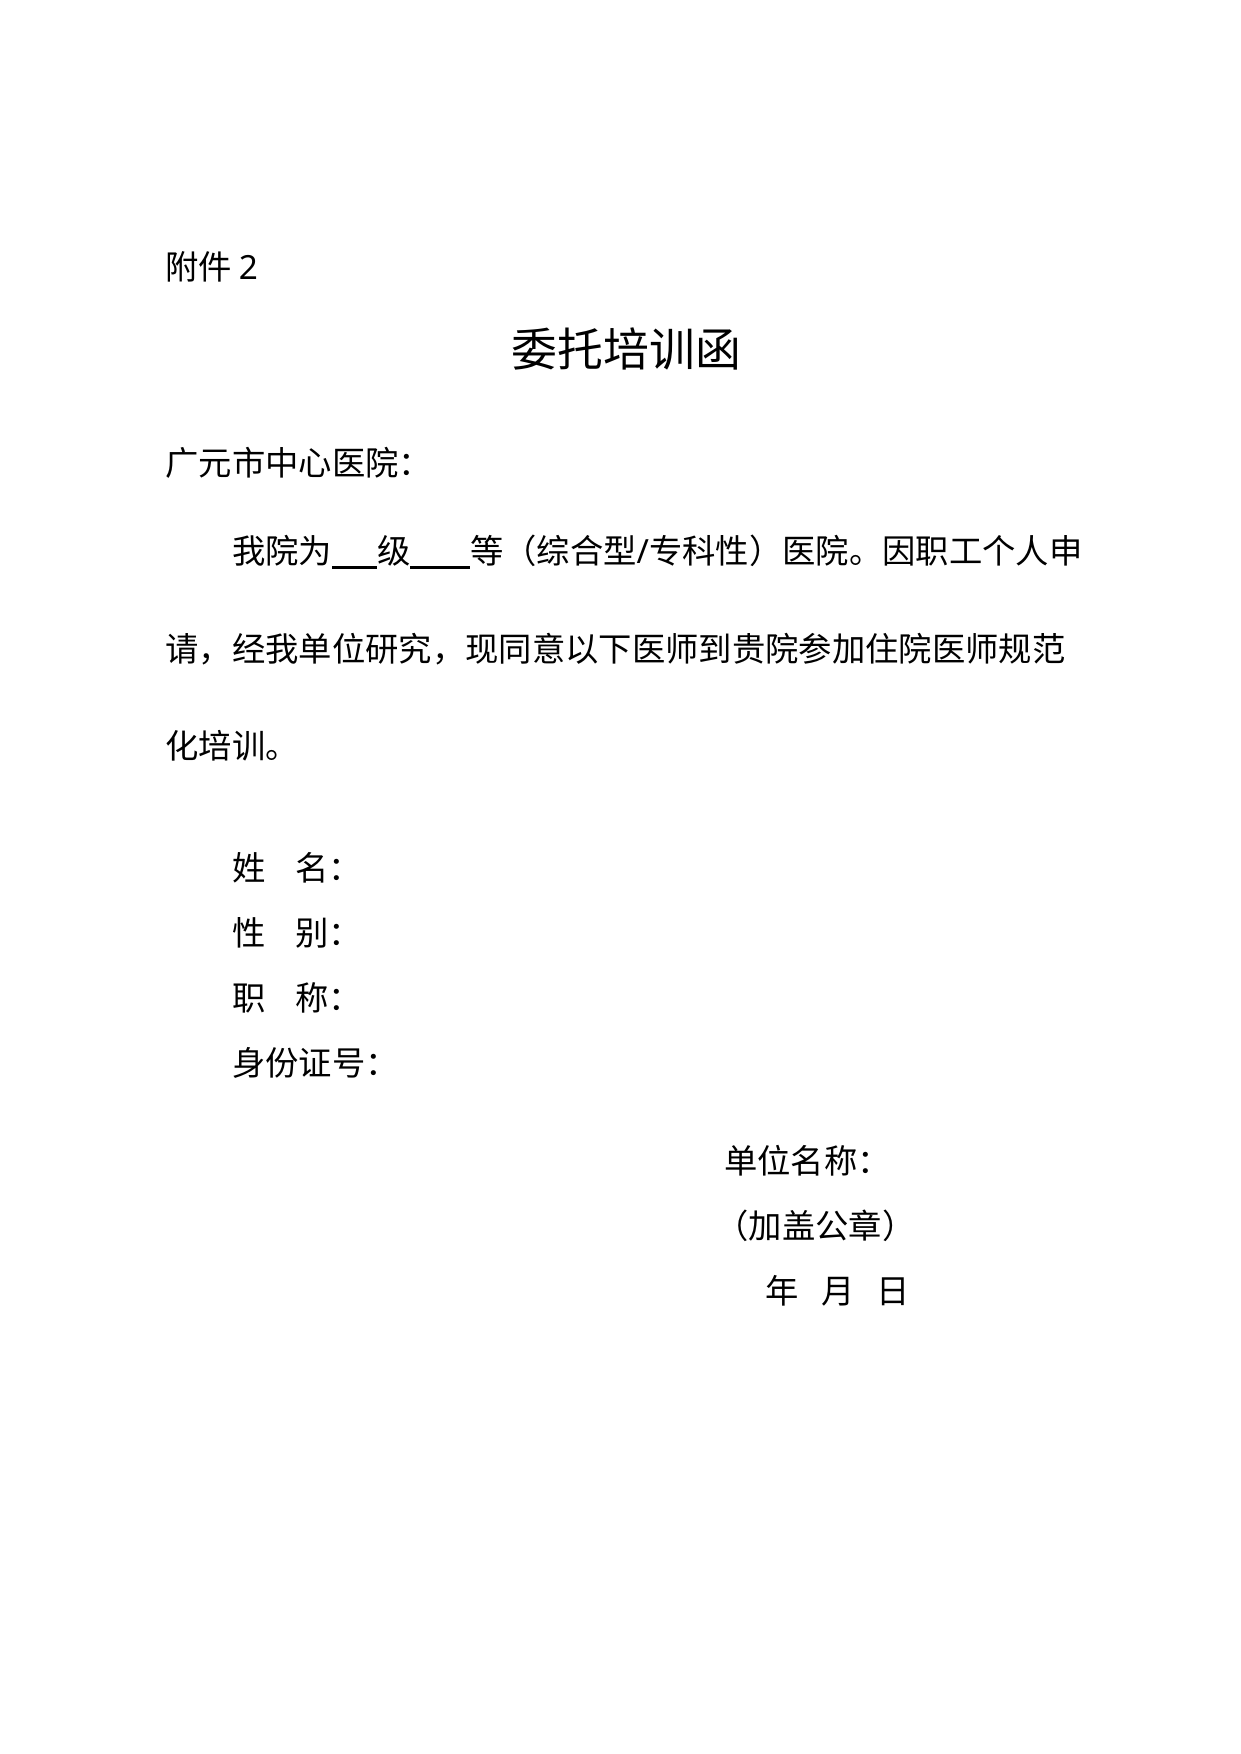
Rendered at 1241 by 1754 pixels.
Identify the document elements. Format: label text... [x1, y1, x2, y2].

text 附件2 [165, 233, 1087, 298]
text 单位名称： [165, 1126, 1087, 1191]
text 性 别： [165, 898, 1087, 963]
text 委托培训函 [165, 298, 1087, 395]
text 年 月 日 [165, 1256, 1087, 1321]
text 我院为 级 等（综合型/专科性）医院。因职工个人申请，经我单位研究，现同意以下医师到贵院参加住院医师规范化培训。 [165, 517, 1087, 777]
text 广元市中心医院： [165, 428, 1087, 493]
text 职 称： [165, 963, 1087, 1028]
text 身份证号： [165, 1028, 1087, 1093]
text 姓 名： [165, 833, 1087, 898]
text （加盖公章） [165, 1191, 1087, 1256]
